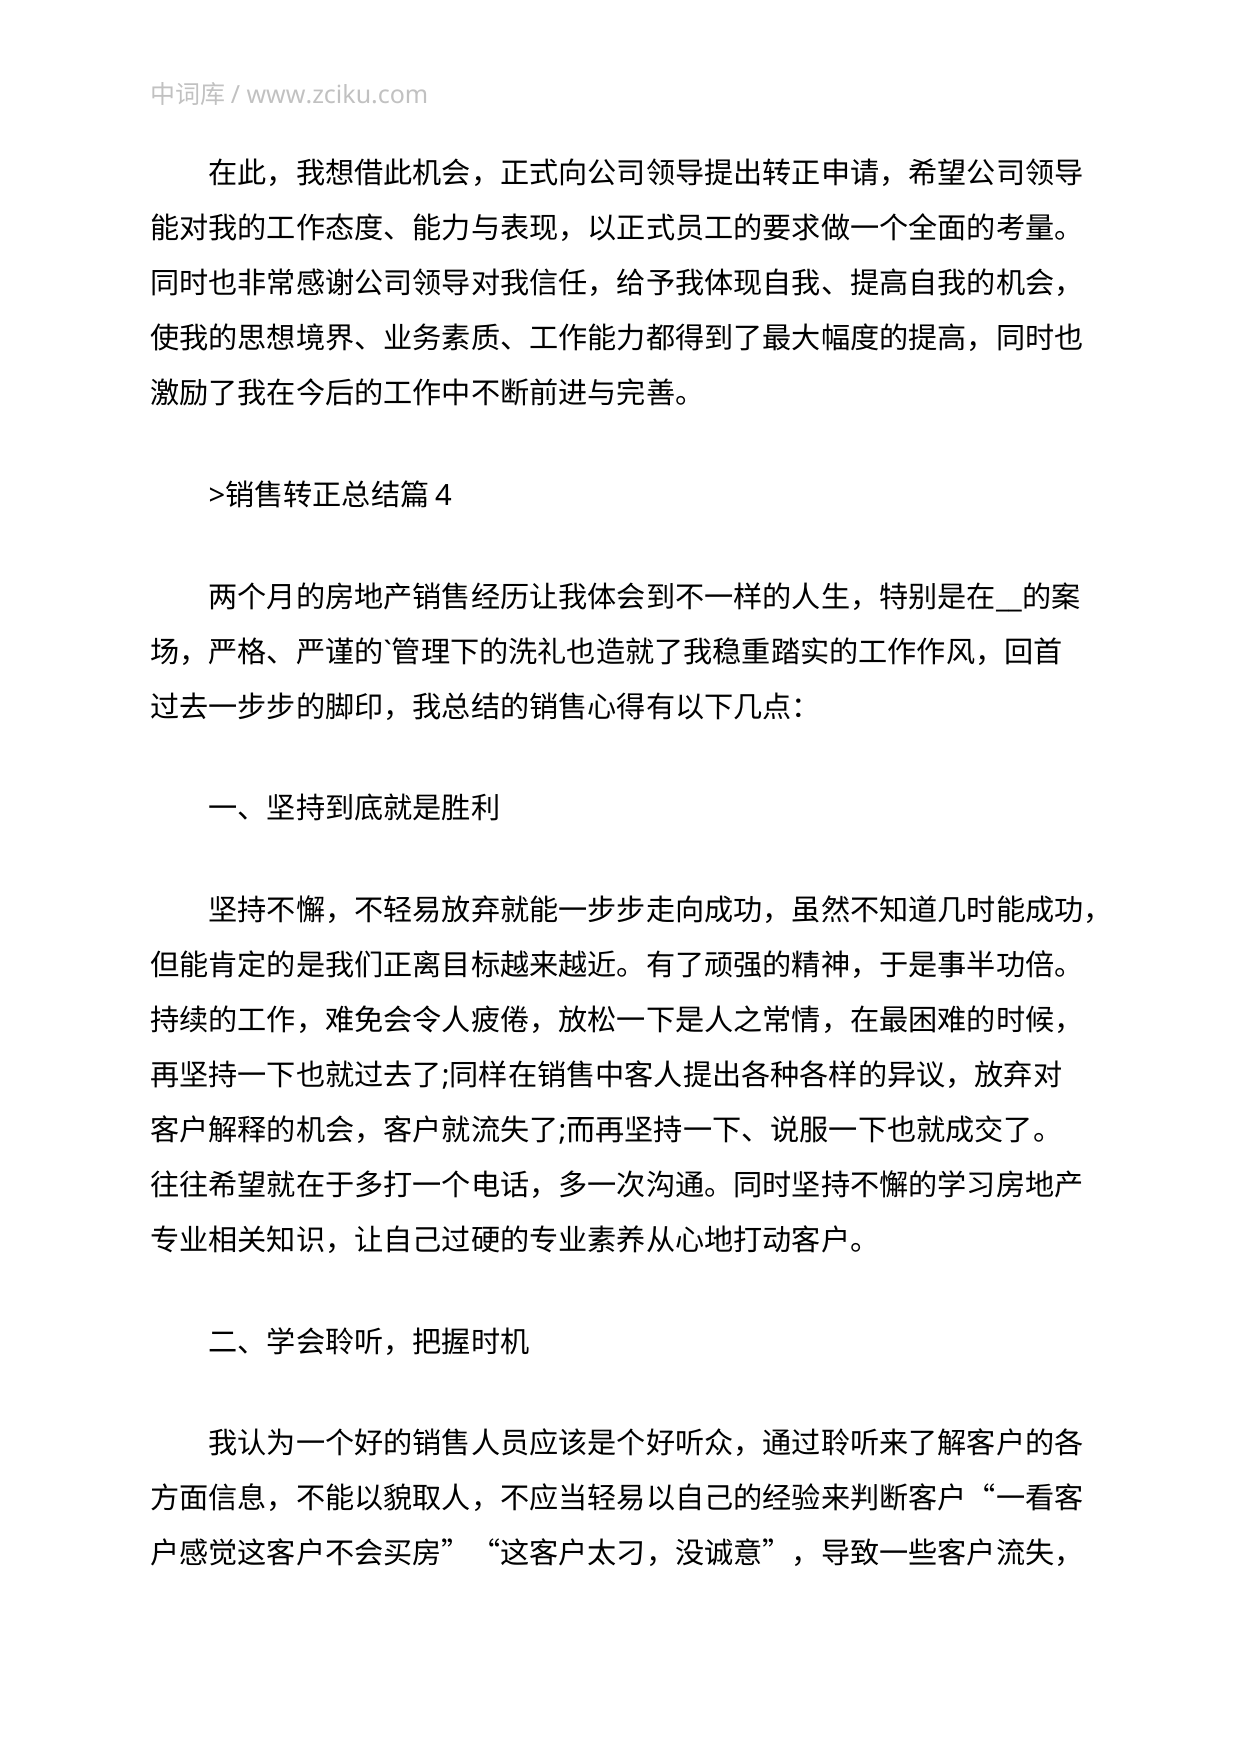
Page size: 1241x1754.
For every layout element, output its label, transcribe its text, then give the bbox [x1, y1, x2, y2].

text >销售转正总结篇4 [150, 471, 1090, 514]
text 坚持不懈，不轻易放弃就能一步步走向成功，虽然不知道几时能成功，但能肯定的是我们正离目标越来越近。有了顽强的精神，于是事半功倍。持续的工作，难免会令人疲倦，放松一下是人之常情，在最困难的时候，再坚持一下也就过去了;同样在销售中客人提出各种各样的异议，放弃对客户解释的机会，客户就流失了;而再坚持一下、说服一下也就成交了。往往希望就在于多打一个电话，多一次沟通。同时坚持不懈的学习房地产专业相关知识，让自己过硬的专业素养从心地打动客户。 [150, 887, 1090, 1259]
text 两个月的房地产销售经历让我体会到不一样的人生，特别是在__的案场，严格、严谨的`管理下的洗礼也造就了我稳重踏实的工作作风，回首过去一步步的脚印，我总结的销售心得有以下几点： [150, 573, 1090, 726]
text 一、坚持到底就是胜利 [150, 785, 1090, 827]
text 二、学会聆听，把握时机 [150, 1318, 1090, 1361]
text 在此，我想借此机会，正式向公司领导提出转正申请，希望公司领导能对我的工作态度、能力与表现，以正式员工的要求做一个全面的考量。同时也非常感谢公司领导对我信任，给予我体现自我、提高自我的机会，使我的思想境界、业务素质、工作能力都得到了最大幅度的提高，同时也激励了我在今后的工作中不断前进与完善。 [150, 150, 1090, 412]
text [150, 1420, 1090, 1572]
